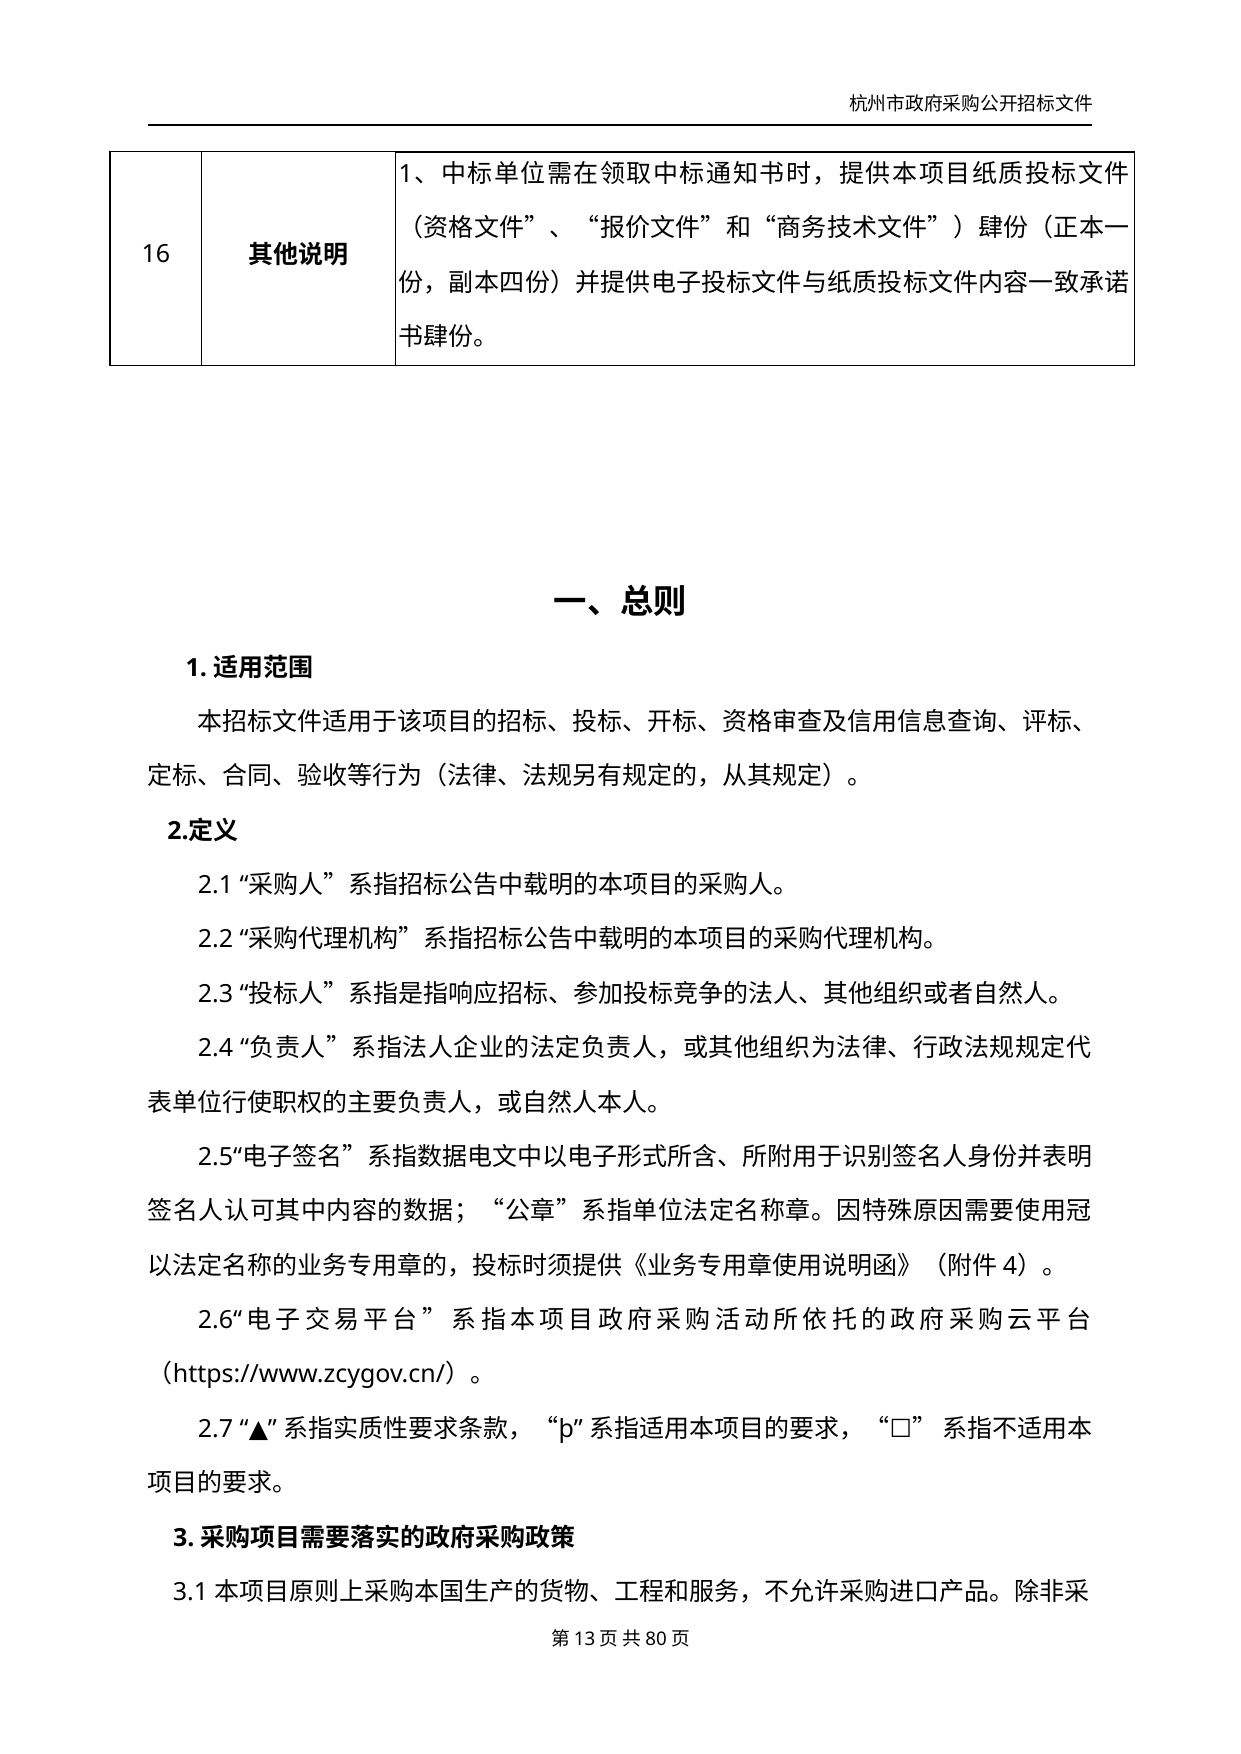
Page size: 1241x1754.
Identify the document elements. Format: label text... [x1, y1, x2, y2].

text 本招标文件适用于该项目的招标、投标、开标、资格审查及信用信息查询、评标、定标、合同、验收等行为（法律、法规另有规定的，从其规定）。 [148, 701, 1092, 792]
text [148, 1571, 1092, 1608]
text 3. 采购项目需要落实的政府采购政策 [148, 1517, 1092, 1553]
text 1. 适用范围 [148, 647, 1092, 683]
text 2.3 “投标人”系指是指响应招标、参加投标竞争的法人、其他组织或者自然人。 [148, 973, 1092, 1009]
text 一、总则 [148, 575, 1092, 623]
text 2.6“电子交易平台”系指本项目政府采购活动所依托的政府采购云平台（https://www.zcygov.cn/）。 [148, 1299, 1092, 1390]
text 2.1 “采购人”系指招标公告中载明的本项目的采购人。 [148, 864, 1092, 901]
text 2.定义 [148, 810, 1092, 846]
text 2.4 “负责人”系指法人企业的法定负责人，或其他组织为法律、行政法规规定代表单位行使职权的主要负责人，或自然人本人。 [148, 1028, 1092, 1118]
table_cell 1、中标单位需在领取中标通知书时，提供本项目纸质投标文件（资格文件”、“报价文件”和“商务技术文件”）肆份（正本一份，副本四份）并提供电子投标文件与纸质投标文件内容一致承诺书肆份。 [396, 153, 1134, 365]
text 2.5“电子签名”系指数据电文中以电子形式所含、所附用于识别签名人身份并表明签名人认可其中内容的数据；“公章”系指单位法定名称章。因特殊原因需要使用冠以法定名称的业务专用章的，投标时须提供《业务专用章使用说明函》（附件4）。 [148, 1136, 1092, 1281]
table_cell 16 [111, 152, 201, 365]
text 2.7 “▲” 系指实质性要求条款，“” 系指适用本项目的要求，“” 系指不适用本项目的要求。 [148, 1408, 1092, 1499]
text 2.2 “采购代理机构”系指招标公告中载明的本项目的采购代理机构。 [148, 919, 1092, 955]
table_cell 其他说明 [202, 152, 395, 365]
